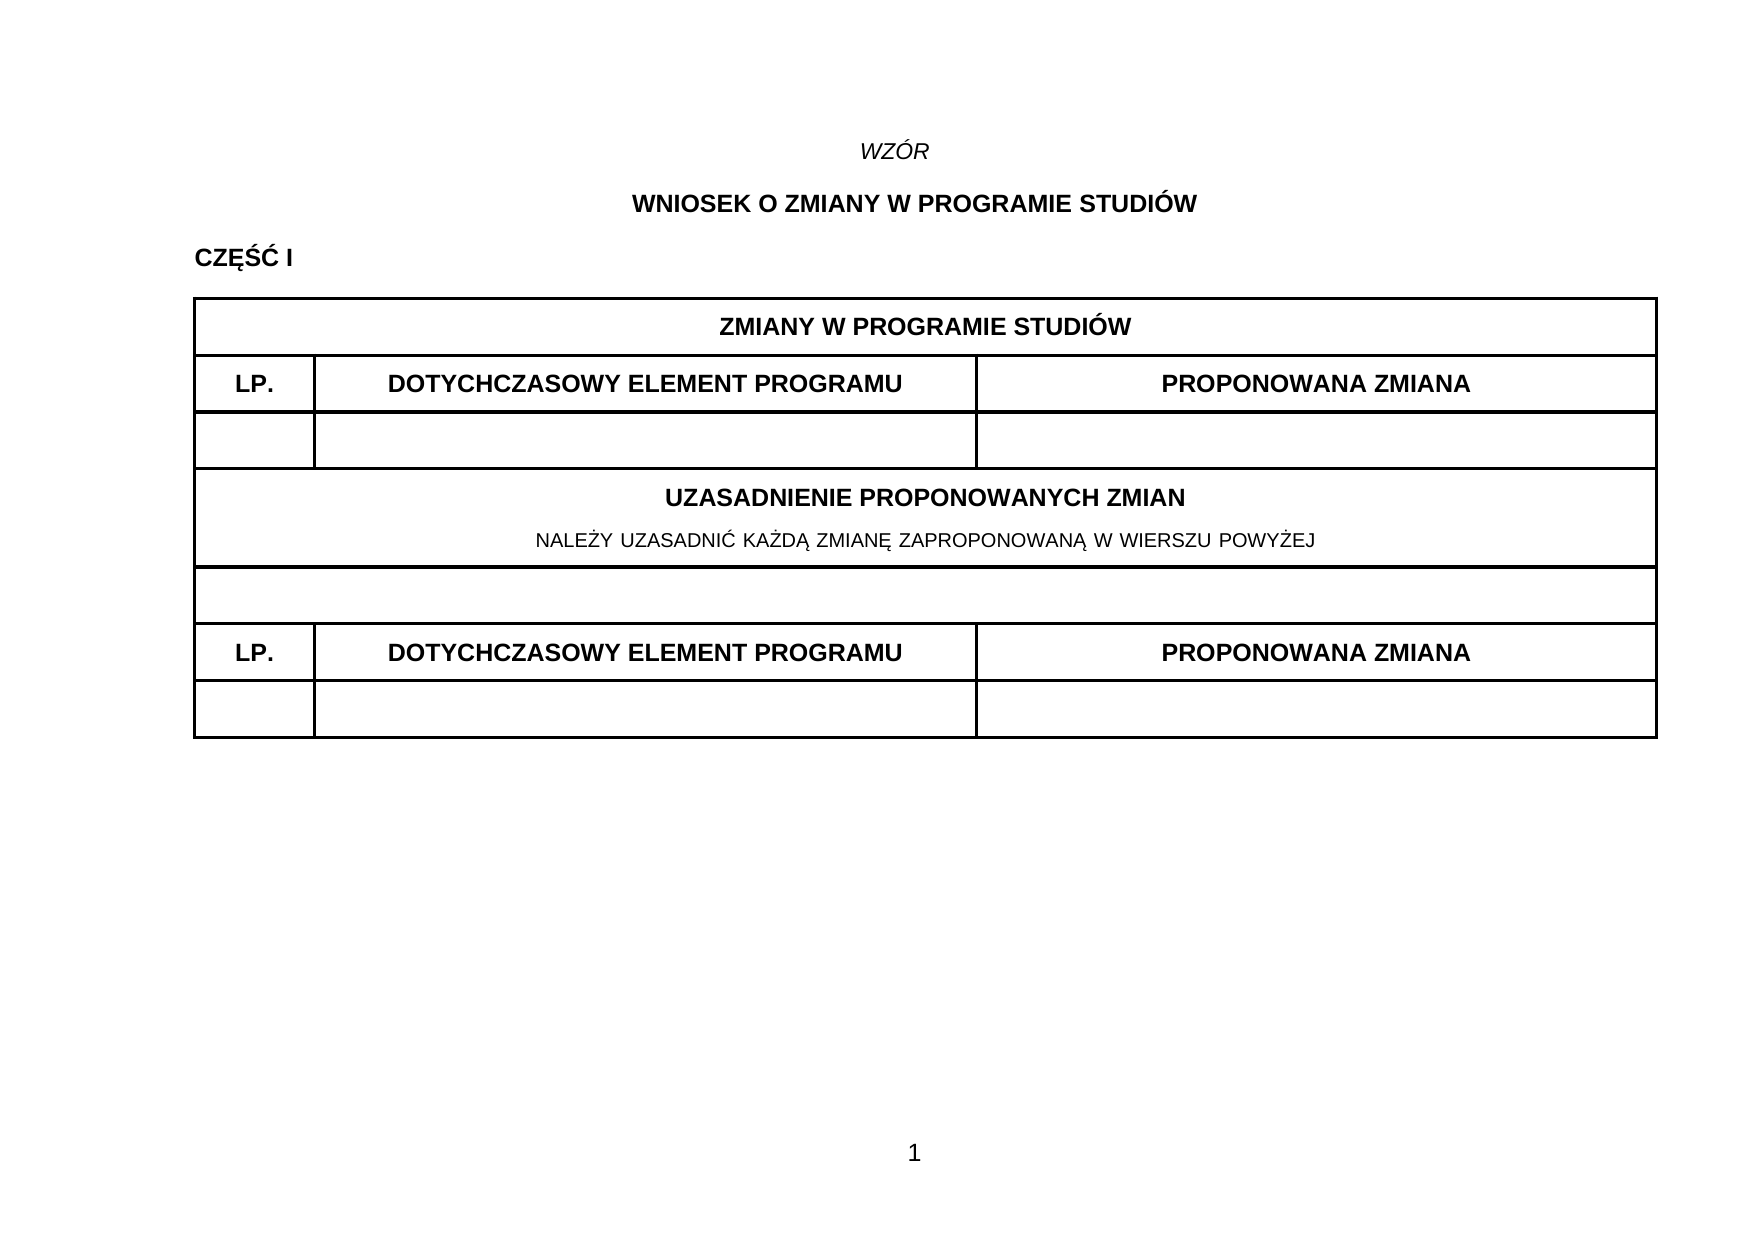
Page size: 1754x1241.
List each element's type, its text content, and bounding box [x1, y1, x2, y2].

table_cell [196, 569, 1655, 622]
table_cell PROPONOWANA ZMIANA [978, 625, 1655, 679]
table_cell [978, 682, 1655, 736]
table_cell [978, 414, 1655, 467]
table_cell UZASADNIENIE PROPONOWANYCH ZMIAN należy uzasadnić każdą zmianę zaproponowaną w wierszu powyżej [196, 470, 1655, 565]
table_cell [316, 682, 975, 736]
text CZĘŚĆ I [179, 243, 1679, 272]
table_header ZMIANY W PROGRAMIE STUDIÓW [196, 300, 1655, 353]
table_cell LP. [196, 357, 313, 410]
table_cell LP. [196, 625, 313, 679]
table_cell DOTYCHCZASOWY ELEMENT PROGRAMU [316, 357, 975, 410]
table_cell DOTYCHCZASOWY ELEMENT PROGRAMU [316, 625, 975, 679]
text WNIOSEK O ZMIANY W PROGRAMIE STUDIÓW [150, 189, 1679, 218]
text WZÓR [150, 138, 1641, 164]
table_cell [196, 414, 313, 467]
table_cell [316, 414, 975, 467]
table_cell [196, 682, 313, 736]
table_cell PROPONOWANA ZMIANA [978, 357, 1655, 410]
